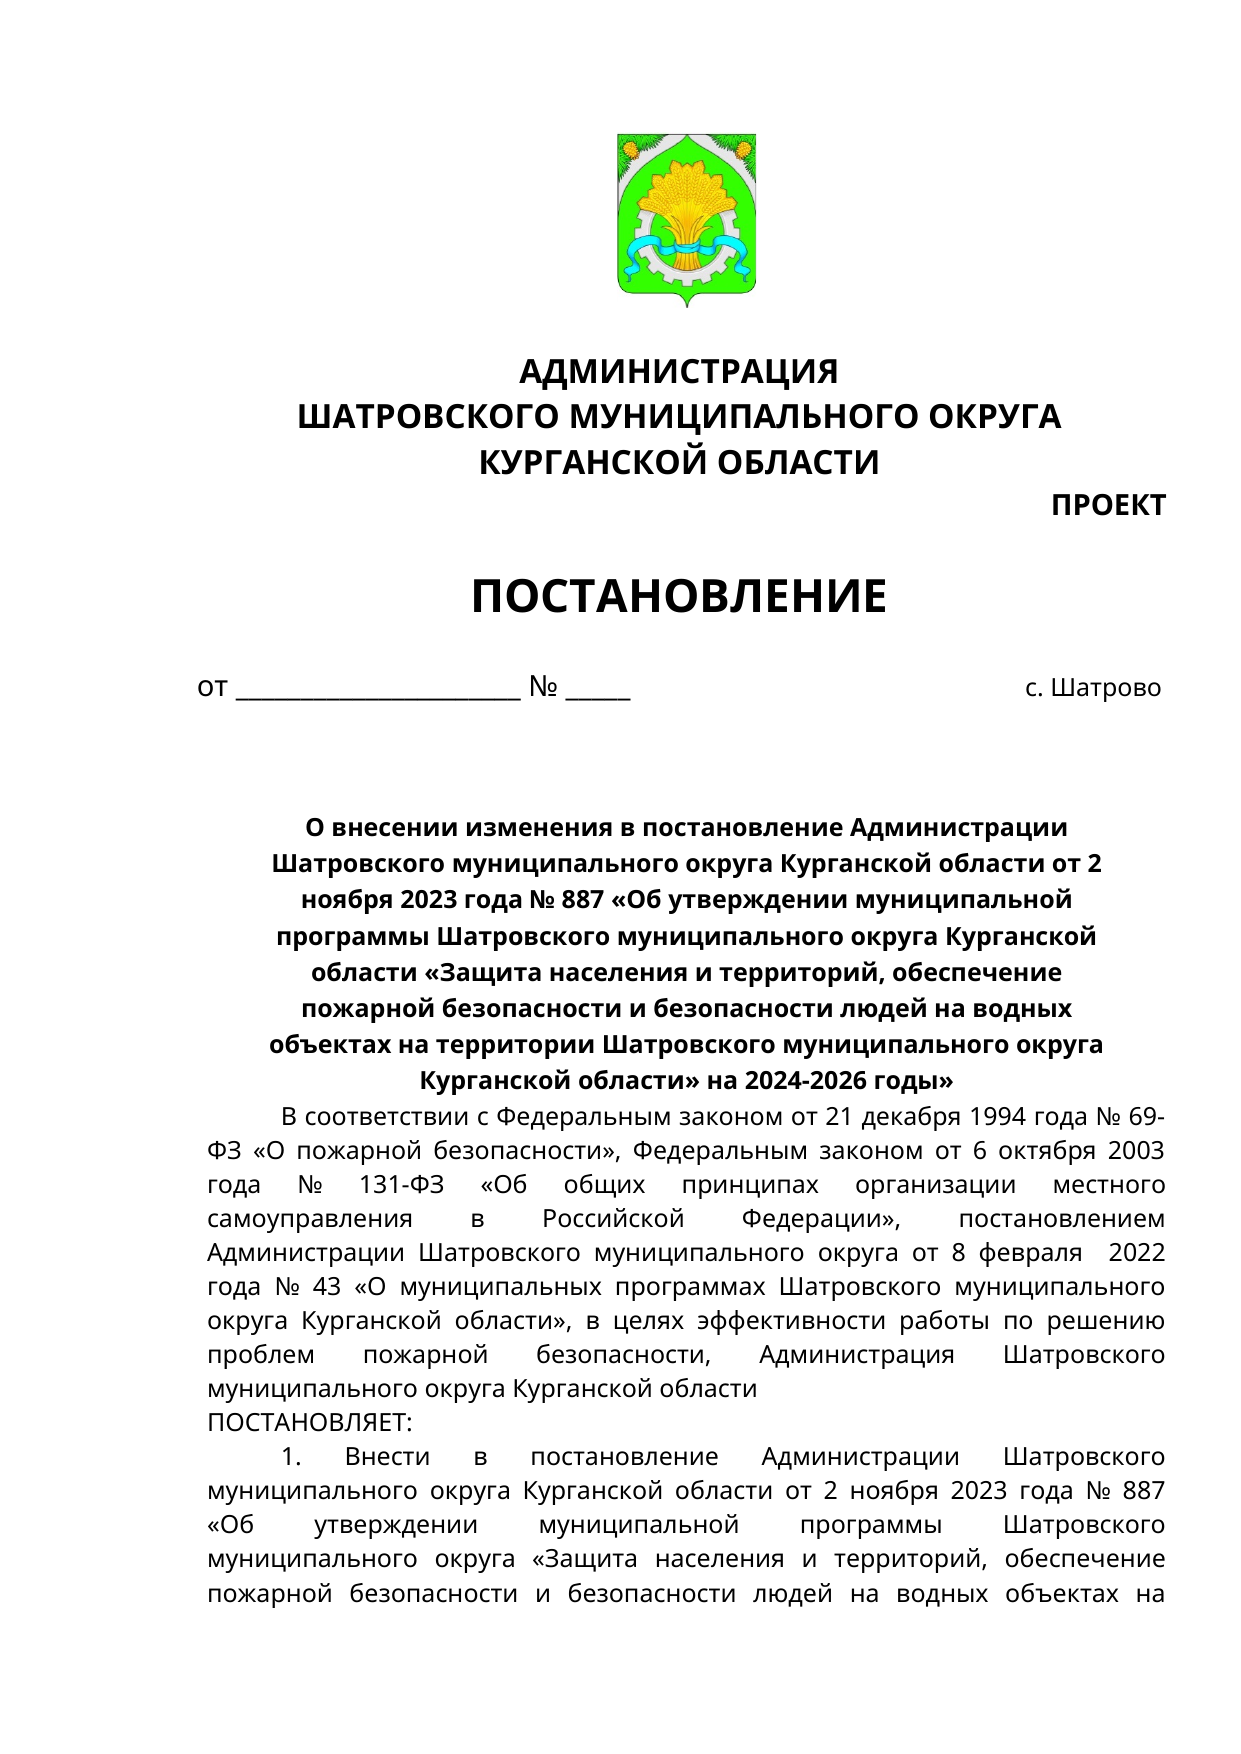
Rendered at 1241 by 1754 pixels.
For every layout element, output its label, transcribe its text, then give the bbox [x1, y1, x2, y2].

picture [617, 132, 757, 308]
text ПОСТАНОВЛЯЕТ: [207, 1405, 1167, 1439]
text ПОСТАНОВЛЕНИЕ [148, 563, 1167, 626]
text ПРОЕКТ [148, 484, 1167, 523]
text ШАТРОВСКОГО МУНИЦИПАЛЬНОГО ОКРУГА [148, 393, 1167, 438]
text КУРГАНСКОЙ ОБЛАСТИ [148, 438, 1167, 484]
text от ______________________ № _____ с. Шатрово [148, 665, 1167, 705]
text АДМИНИСТРАЦИЯ [148, 348, 1167, 393]
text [207, 1439, 1167, 1609]
table_header О внесении изменения в постановление Администрации Шатровского муниципального округа Курганской области от 2 ноября 2023 года № 887 «Об утверждении муниципальной программы Шатровского муниципального округа Курганской области «Защита населения и территорий, обеспечение пожарной безопасности и безопасности людей на водных объектах на территории Шатровского муниципального округа Курганской области» на 2024-2026 годы» [238, 810, 1135, 1098]
text В соответствии с Федеральным законом от 21 декабря 1994 года № 69-ФЗ «О пожарной безопасности», Федеральным законом от 6 октября 2003 года № 131-ФЗ «Об общих принципах организации местного самоуправления в Российской Федерации», постановлением Администрации Шатровского муниципального округа от 8 февраля 2022 года № 43 «О муниципальных программах Шатровского муниципального округа Курганской области», в целях эффективности работы по решению проблем пожарной безопасности, Администрация Шатровского муниципального округа Курганской области [207, 1098, 1167, 1405]
